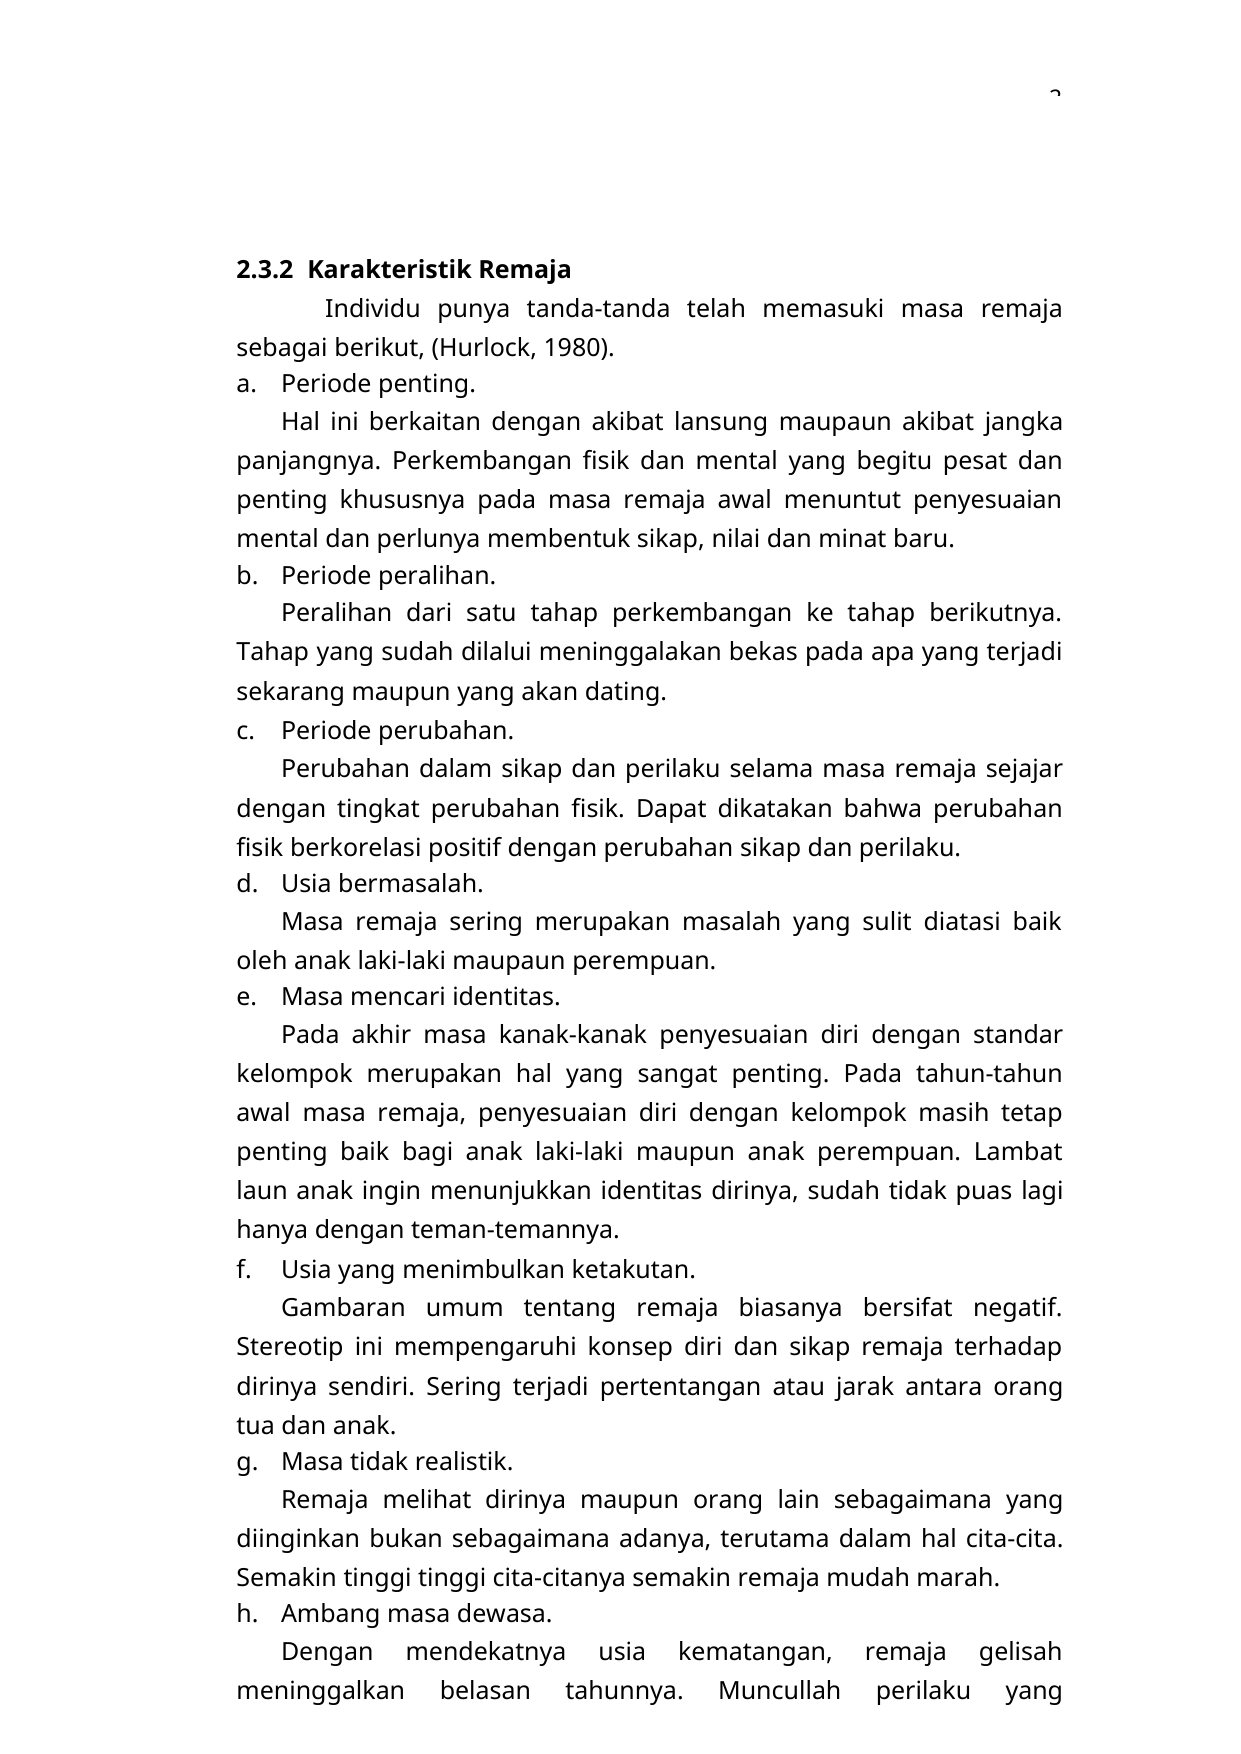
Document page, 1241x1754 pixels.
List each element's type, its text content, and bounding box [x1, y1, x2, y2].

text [236, 1633, 1063, 1707]
text Pada akhir masa kanak-kanak penyesuaian diri dengan standar kelompok merupakan hal yang sangat penting. Pada tahun-tahun awal masa remaja, penyesuaian diri dengan kelompok masih tetap penting baik bagi anak laki-laki maupun anak perempuan. Lambat laun anak ingin menunjukkan identitas dirinya, sudah tidak puas lagi hanya dengan teman-temannya. [236, 1016, 1063, 1246]
list Periode penting. [236, 369, 1178, 399]
list Usia yang menimbulkan ketakutan. [236, 1251, 1178, 1285]
text Masa remaja sering merupakan masalah yang sulit diatasi baik oleh anak laki-laki maupaun perempuan. [236, 903, 1063, 977]
text Individu punya tanda-tanda telah memasuki masa remaja sebagai berikut, (Hurlock, 1980). [236, 291, 1063, 364]
list Masa mencari identitas. [236, 982, 1178, 1012]
list Periode perubahan. [236, 712, 1178, 747]
text Remaja melihat dirinya maupun orang lain sebagaimana yang diinginkan bukan sebagaimana adanya, terutama dalam hal cita-cita. Semakin tinggi tinggi cita-citanya semakin remaja mudah marah. [236, 1481, 1063, 1594]
subtitle Karakteristik Remaja [236, 252, 1178, 286]
list Ambang masa dewasa. [236, 1599, 1178, 1629]
text Hal ini berkaitan dengan akibat lansung maupaun akibat jangka panjangnya. Perkembangan fisik dan mental yang begitu pesat dan penting khususnya pada masa remaja awal menuntut penyesuaian mental dan perlunya membentuk sikap, nilai dan minat baru. [236, 403, 1063, 555]
text Gambaran umum tentang remaja biasanya bersifat negatif. Stereotip ini mempengaruhi konsep diri dan sikap remaja terhadap dirinya sendiri. Sering terjadi pertentangan atau jarak antara orang tua dan anak. [236, 1290, 1063, 1441]
list Usia bermasalah. [236, 869, 1178, 899]
text Peralihan dari satu tahap perkembangan ke tahap berikutnya. Tahap yang sudah dilalui meninggalakan bekas pada apa yang terjadi sekarang maupun yang akan dating. [236, 595, 1063, 707]
text Perubahan dalam sikap dan perilaku selama masa remaja sejajar dengan tingkat perubahan fisik. Dapat dikatakan bahwa perubahan fisik berkorelasi positif dengan perubahan sikap dan perilaku. [236, 751, 1063, 863]
list Masa tidak realistik. [236, 1447, 1178, 1477]
list Periode peralihan. [236, 560, 1178, 590]
